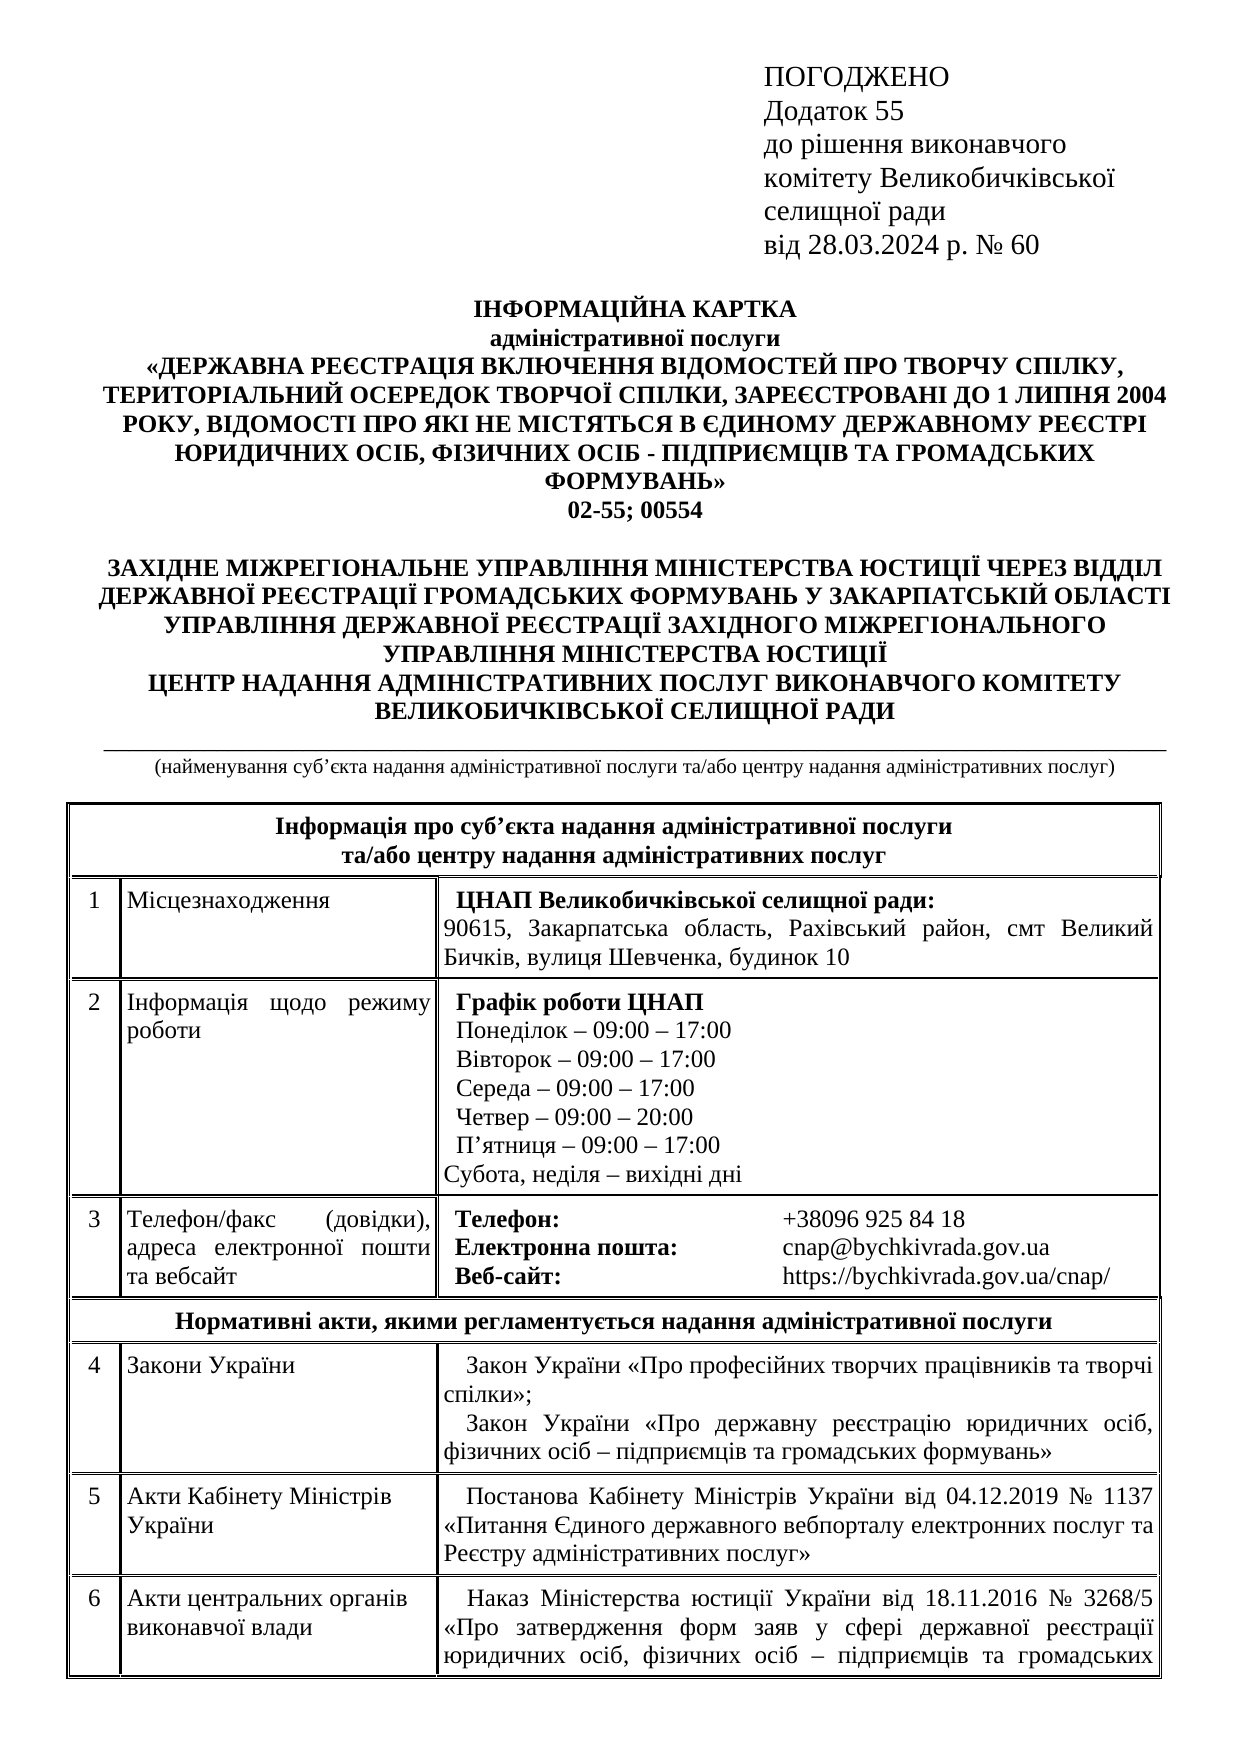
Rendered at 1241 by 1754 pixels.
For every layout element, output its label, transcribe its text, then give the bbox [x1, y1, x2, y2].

table_cell [439, 1194, 1159, 1296]
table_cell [437, 1574, 1159, 1675]
text _____________________________________________________________________________________ [89, 725, 1181, 754]
table_cell 4 [68, 1341, 120, 1471]
text ЦЕНТР НАДАННЯ АДМІНІСТРАТИВНИХ ПОСЛУГ ВИКОНАВЧОГО КОМІТЕТУ ВЕЛИКОБИЧКІВСЬКОЇ СЕЛИЩНОЇ РАДИ [89, 668, 1181, 725]
text ЗАХІДНЕ МІЖРЕГІОНАЛЬНЕ УПРАВЛІННЯ МІНІСТЕРСТВА ЮСТИЦІЇ ЧЕРЕЗ ВІДДІЛ ДЕРЖАВНОЇ РЕЄСТРАЦІЇ ГРОМАДСЬКИХ ФОРМУВАНЬ У ЗАКАРПАТСЬКІЙ ОБЛАСТІ УПРАВЛІННЯ ДЕРЖАВНОЇ РЕЄСТРАЦІЇ ЗАХІДНОГО МІЖРЕГІОНАЛЬНОГО УПРАВЛІННЯ МІНІСТЕРСТВА ЮСТИЦІЇ [89, 553, 1181, 668]
table_cell 6 [70, 1574, 120, 1675]
text від 28.03.2024 р. № 60 [764, 227, 1181, 260]
text Додаток 55 [764, 93, 1181, 126]
table_cell Місцезнаходження [122, 879, 435, 977]
table_cell Графік роботи ЦНАП Понеділок – 09:00 – 17:00 Вівторок – 09:00 – 17:00 Середа – 09:00 – 17:00 Четвер – 09:00 – 20:00 П’ятниця – 09:00 – 17:00 Субота, неділя – вихідні дні [439, 977, 1159, 1194]
text до рішення виконавчого комітету Великобичківської селищної ради [764, 126, 1181, 227]
table_cell 3 [70, 1194, 119, 1296]
text адміністративної послуги [89, 323, 1181, 351]
table_cell ЦНАП Великобичківської селищної ради: 90615, Закарпатська область, Рахівський район, смт Великий Бичків, вулиця Шевченка, будинок 10 [439, 875, 1159, 977]
table_cell Постанова Кабінету Міністрів України від 04.12.2019 № 1137 «Питання Єдиного державного вебпорталу електронних послуг та Реєстру адміністративних послуг» [439, 1471, 1159, 1573]
text ІНФОРМАЦІЙНА КАРТКА [89, 294, 1181, 323]
table_cell 1 [70, 875, 119, 977]
text ПОГОДЖЕНО [764, 59, 1181, 93]
text «ДЕРЖАВНА РЕЄСТРАЦІЯ ВКЛЮЧЕННЯ ВІДОМОСТЕЙ ПРО ТВОРЧУ СПІЛКУ, ТЕРИТОРІАЛЬНИЙ ОСЕРЕДОК ТВОРЧОЇ СПІЛКИ, ЗАРЕЄСТРОВАНІ ДО 1 ЛИПНЯ 2004 РОКУ, ВІДОМОСТІ ПРО ЯКІ НЕ МІСТЯТЬСЯ В ЄДИНОМУ ДЕРЖАВНОМУ РЕЄСТРІ ЮРИДИЧНИХ ОСІБ, ФІЗИЧНИХ ОСІБ - ПІДПРИЄМЦІВ ТА ГРОМАДСЬКИХ ФОРМУВАНЬ» [89, 351, 1181, 495]
table_cell Закон України «Про професійних творчих працівників та творчі спілки»; Закон України «Про державну реєстрацію юридичних осіб, фізичних осіб – підприємців та громадських формувань» [437, 1341, 1160, 1471]
table_cell Телефон/факс (довідки), адреса електронної пошти та вебсайт [122, 1198, 435, 1296]
table_header Інформація про суб’єкта надання адміністративної послуги та/або центру надання адміністративних послуг [70, 805, 1159, 875]
table_cell 5 [70, 1471, 119, 1573]
text 02-55; 00554 [89, 495, 1181, 524]
table_cell Закони України [122, 1344, 436, 1471]
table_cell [120, 1577, 437, 1675]
table_cell Акти Кабінету Міністрів України [122, 1475, 436, 1573]
text (найменування суб’єкта надання адміністративної послуги та/або центру надання адміністративних послуг) [89, 754, 1181, 778]
table_cell Інформація щодо режиму роботи [122, 981, 435, 1194]
table_cell Нормативні акти, якими регламентується надання адміністративної послуги [70, 1296, 1159, 1341]
table_cell 2 [70, 977, 119, 1194]
